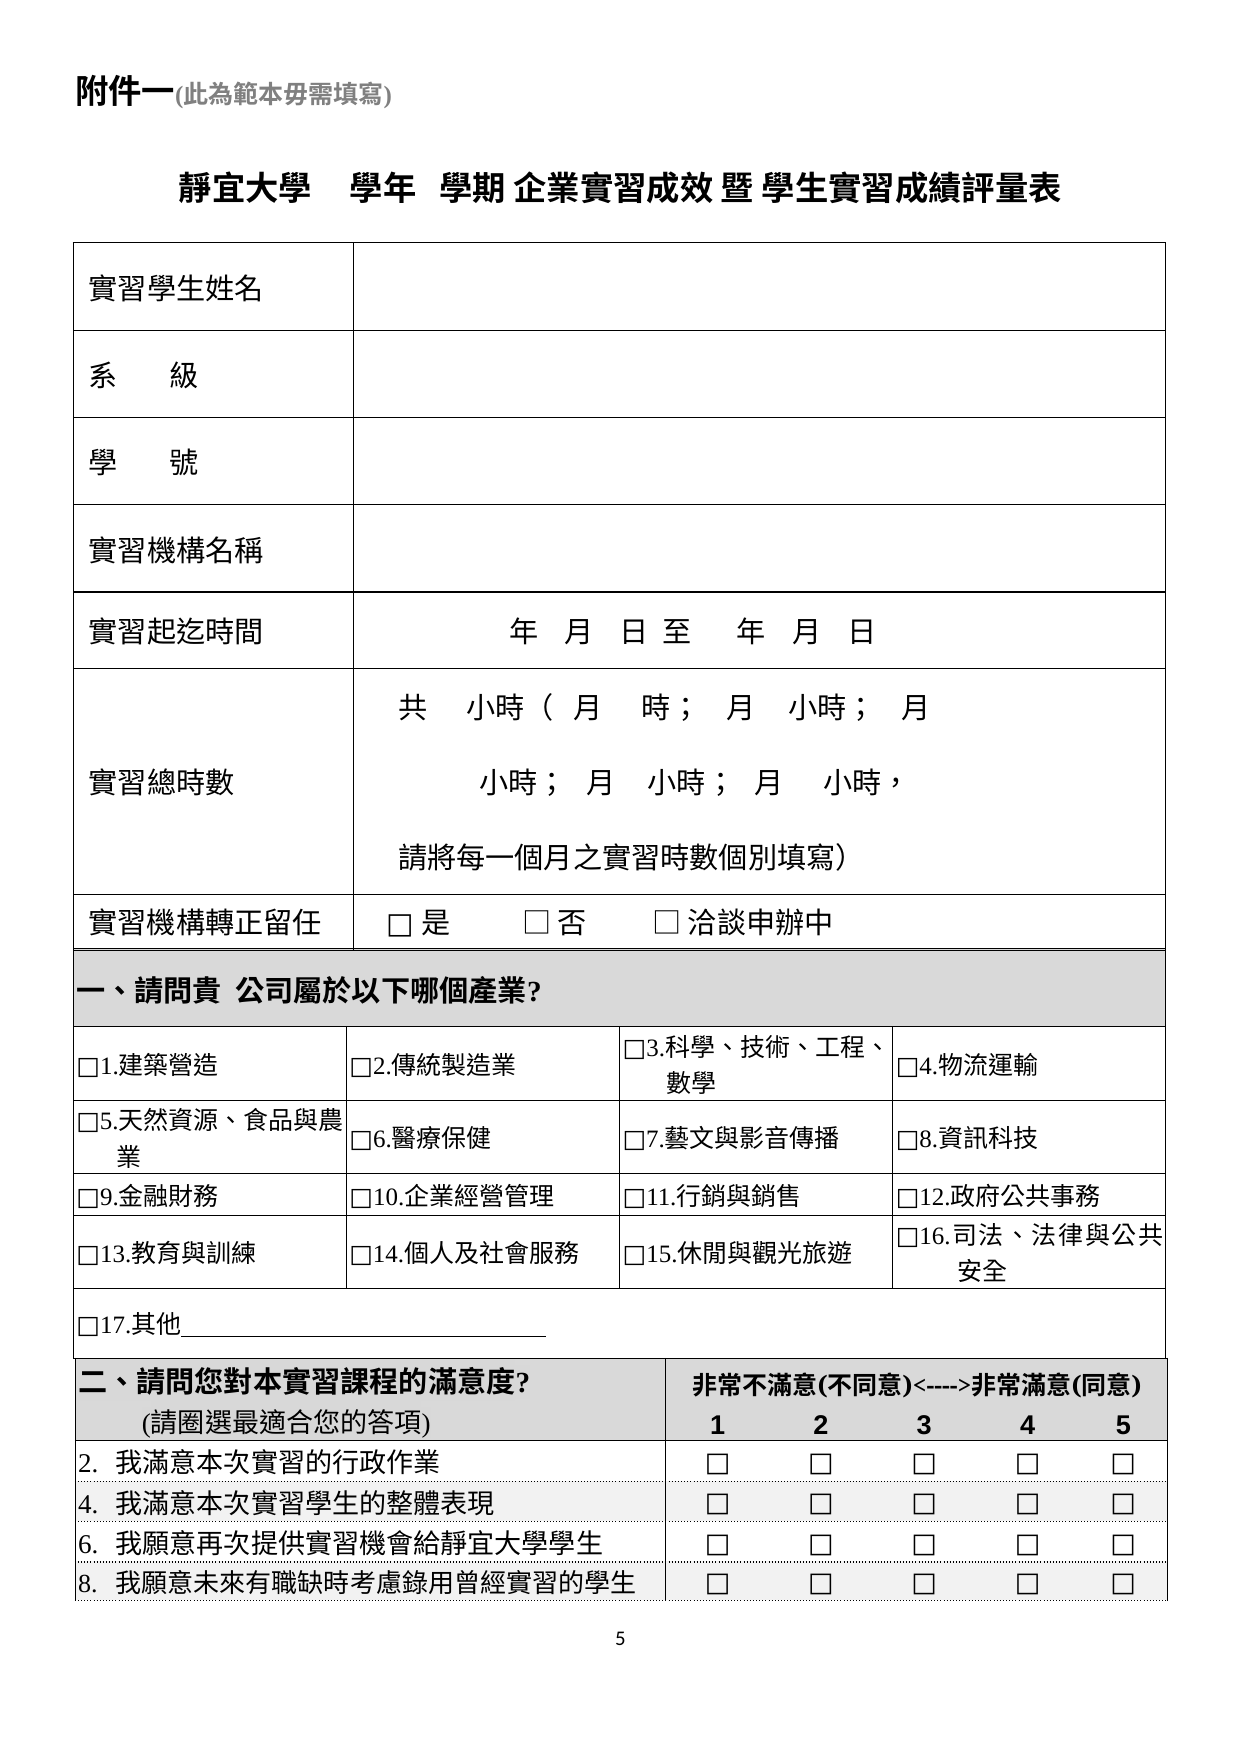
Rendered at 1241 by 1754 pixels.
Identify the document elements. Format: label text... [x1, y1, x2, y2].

table_cell □11.行銷與銷售 [620, 1174, 892, 1214]
table_cell □ [666, 1441, 769, 1481]
table_cell 共 小時（ 月 時； 月 小時； 月 小時； 月 小時； 月 小時， 請將每一個月之實習時數個別填寫） [354, 669, 1165, 893]
table_header [354, 243, 1165, 329]
table_cell □ [769, 1561, 872, 1600]
table_cell □8.資訊科技 [893, 1101, 1165, 1173]
table_cell 3 [872, 1408, 976, 1440]
table_cell 2 [769, 1408, 872, 1440]
text 靜宜大學 學年 學期 企業實習成效 暨 學生實習成績評量表 [75, 148, 1165, 223]
table_cell □15.休閒與觀光旅遊 [620, 1216, 892, 1288]
table_cell □ 是 □ 否 □ 洽談申辦中 [354, 895, 1165, 948]
table_cell □6.醫療保健 [347, 1101, 619, 1173]
table_cell 我滿意本次實習的行政作業 [76, 1441, 665, 1481]
table_cell 1 [666, 1408, 769, 1440]
table_cell □ [769, 1441, 872, 1481]
table_cell □2.傳統製造業 [347, 1027, 619, 1100]
table_cell 非常不滿意(不同意)<---->非常滿意(同意) [666, 1359, 1167, 1408]
table_cell □ [976, 1441, 1079, 1481]
table_cell 系 級 [74, 331, 353, 417]
table_cell 實習機構轉正留任 [74, 895, 353, 948]
table_cell □13.教育與訓練 [74, 1216, 346, 1288]
table_cell □4.物流運輸 [893, 1027, 1165, 1100]
table_cell □ [769, 1481, 872, 1521]
table_cell □17.其他 [74, 1289, 1165, 1358]
table_cell □ [872, 1481, 976, 1521]
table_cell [76, 1561, 665, 1600]
table_cell 4 [976, 1408, 1079, 1440]
table_cell 實習起迄時間 [74, 593, 353, 667]
table_cell □ [666, 1481, 769, 1521]
table_cell □1.建築營造 [74, 1027, 346, 1100]
table_cell 我願意再次提供實習機會給靜宜大學學生 [76, 1521, 665, 1561]
table_cell □ [769, 1521, 872, 1561]
table_cell [354, 505, 1165, 591]
table_cell □ [1079, 1561, 1167, 1600]
table_cell □9.金融財務 [74, 1174, 346, 1214]
table_cell □ [666, 1561, 769, 1600]
table_cell 二、請問您對本實習課程的滿意度? (請圈選最適合您的答項) [76, 1359, 151, 1440]
table_cell 年 月 日 至 年 月 日 [354, 593, 1165, 667]
table_cell [354, 418, 1165, 504]
table_cell 二、請問您對本實習課程的滿意度? (請圈選最適合您的答項) [421, 1359, 665, 1440]
table_cell □7.藝文與影音傳播 [620, 1101, 892, 1173]
text 附件一(此為範本毋需填寫) [75, 73, 1165, 111]
table_cell 5 [1079, 1408, 1167, 1440]
table_cell 學 號 [74, 418, 353, 504]
table_cell □ [872, 1521, 976, 1561]
table_cell □ [872, 1561, 976, 1600]
table_cell □ [666, 1521, 769, 1561]
table_cell □14.個人及社會服務 [347, 1216, 619, 1288]
table_cell □ [872, 1441, 976, 1481]
table_cell □ [976, 1481, 1079, 1521]
table_header 實習學生姓名 [74, 243, 353, 329]
table_cell □10.企業經營管理 [347, 1174, 619, 1214]
table_cell □ [1079, 1441, 1167, 1481]
table_cell [354, 331, 1165, 417]
table_cell 實習機構名稱 [74, 505, 353, 591]
table_cell □3.科學、技術、工程、數學 [620, 1027, 892, 1100]
table_cell 我滿意本次實習學生的整體表現 [76, 1481, 665, 1521]
table_cell □ [976, 1561, 1079, 1600]
table_cell 一、請問貴 公司屬於以下哪個產業? [74, 951, 1165, 1026]
table_cell □16.司法、法律與公共安全 [893, 1216, 1165, 1288]
table_cell □ [1079, 1521, 1167, 1561]
table_cell 實習總時數 [74, 669, 353, 893]
table_cell □5.天然資源、食品與農業 [74, 1101, 346, 1173]
table_cell □ [976, 1521, 1079, 1561]
table_cell □ [1079, 1481, 1167, 1521]
table_cell □12.政府公共事務 [893, 1174, 1165, 1214]
